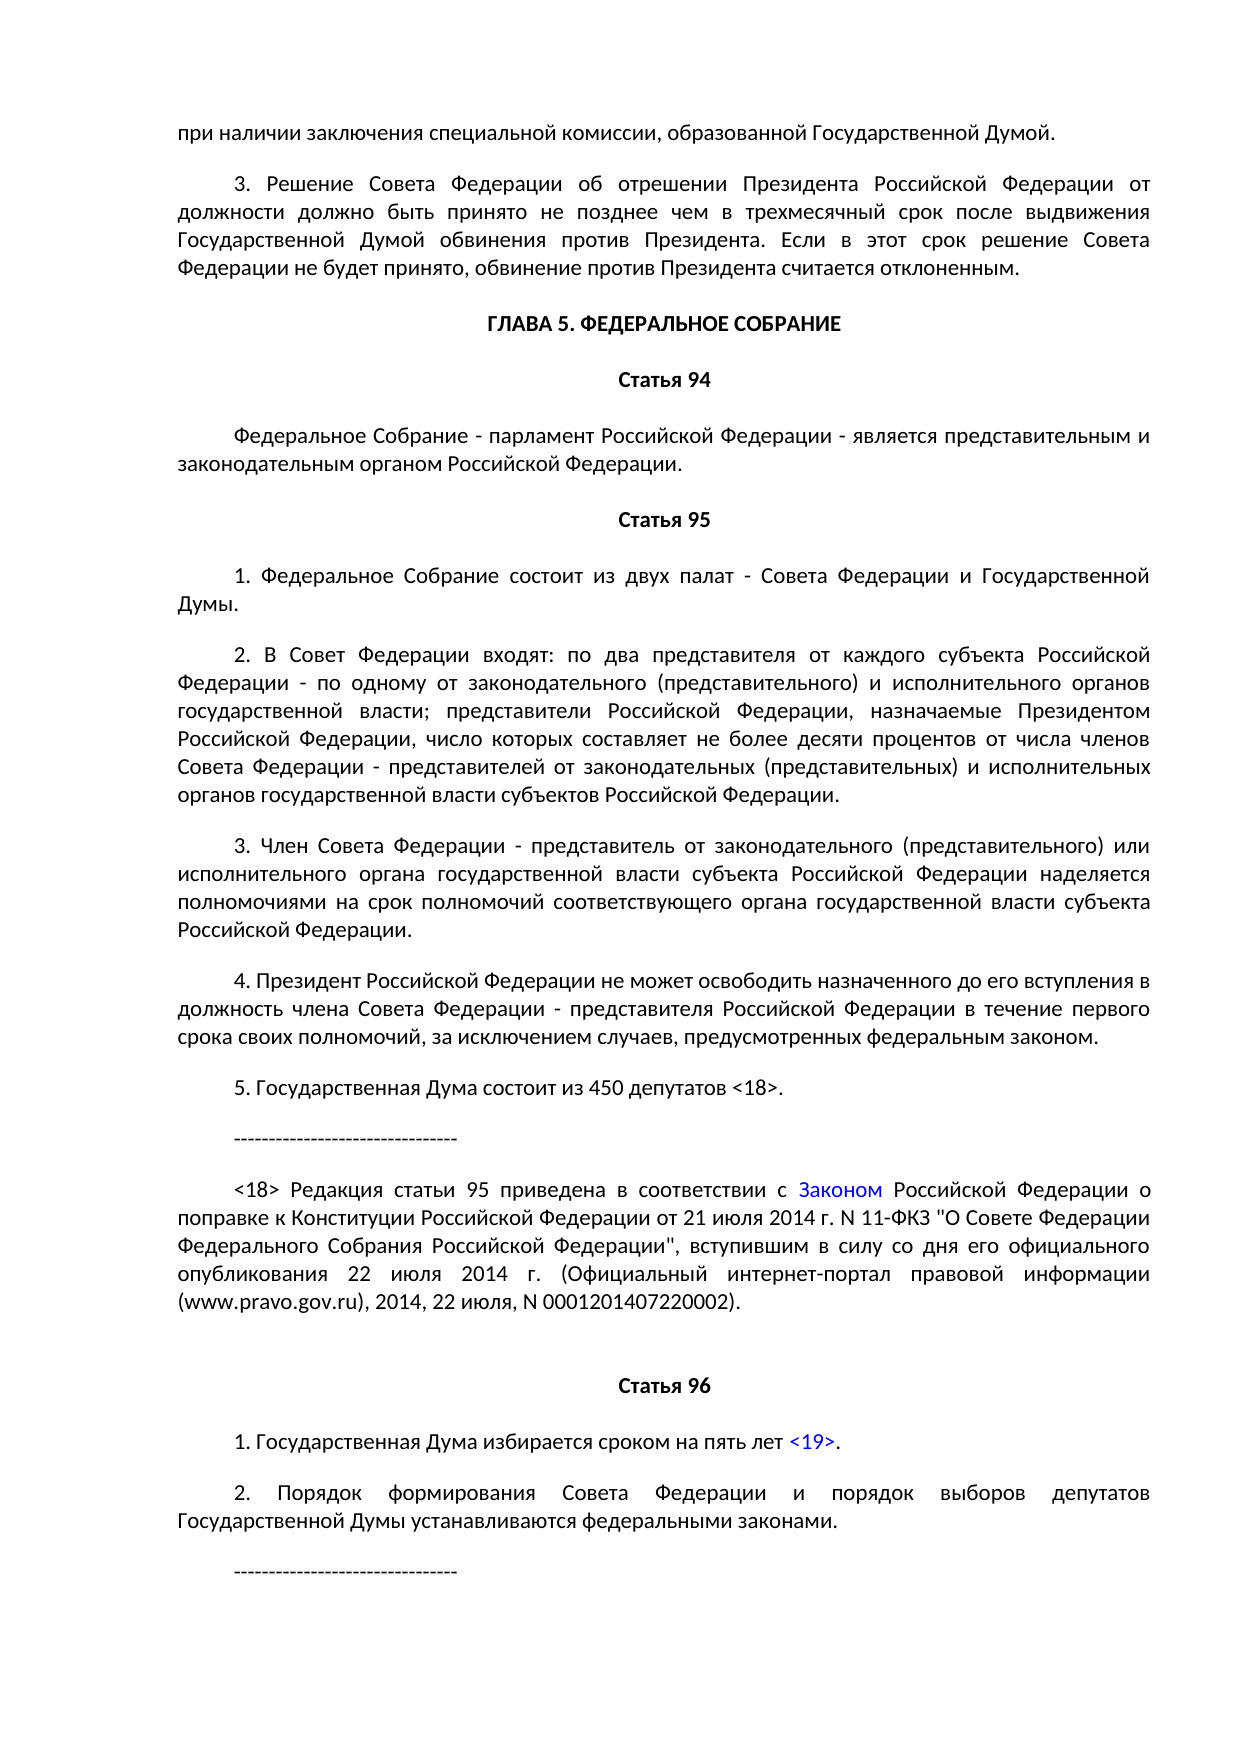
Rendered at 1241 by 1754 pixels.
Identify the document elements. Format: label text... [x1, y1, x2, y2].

text 1. Государственная Дума избирается сроком на пять лет <19>. [177, 1427, 1152, 1455]
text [177, 118, 1152, 146]
text 1. Федеральное Собрание состоит из двух палат - Совета Федерации и Государственной Думы. [177, 561, 1152, 617]
text 3. Решение Совета Федерации об отрешении Президента Российской Федерации от должности должно быть принято не позднее чем в трехмесячный срок после выдвижения Государственной Думой обвинения против Президента. Если в этот срок решение Совета Федерации не будет принято, обвинение против Президента считается отклоненным. [177, 169, 1152, 281]
text 2. В Совет Федерации входят: по два представителя от каждого субъекта Российской Федерации - по одному от законодательного (представительного) и исполнительного органов государственной власти; представители Российской Федерации, назначаемые Президентом Российской Федерации, число которых составляет не более десяти процентов от числа членов Совета Федерации - представителей от законодательных (представительных) и исполнительных органов государственной власти субъектов Российской Федерации. [177, 640, 1152, 808]
text 4. Президент Российской Федерации не может освободить назначенного до его вступления в должность члена Совета Федерации - представителя Российской Федерации в течение первого срока своих полномочий, за исключением случаев, предусмотренных федеральным законом. [177, 966, 1152, 1050]
text Федеральное Собрание - парламент Российской Федерации - является представительным и законодательным органом Российской Федерации. [177, 421, 1152, 477]
text -------------------------------- [177, 1124, 1152, 1152]
title Статья 96 [177, 1371, 1152, 1399]
text 2. Порядок формирования Совета Федерации и порядок выборов депутатов Государственной Думы устанавливаются федеральными законами. [177, 1478, 1152, 1534]
text 5. Государственная Дума состоит из 450 депутатов <18>. [177, 1073, 1152, 1101]
title ГЛАВА 5. ФЕДЕРАЛЬНОЕ СОБРАНИЕ [177, 309, 1152, 337]
title Статья 95 [177, 505, 1152, 533]
text 3. Член Совета Федерации - представитель от законодательного (представительного) или исполнительного органа государственной власти субъекта Российской Федерации наделяется полномочиями на срок полномочий соответствующего органа государственной власти субъекта Российской Федерации. [177, 831, 1152, 943]
text <18> Редакция статьи 95 приведена в соответствии с Законом Российской Федерации о поправке к Конституции Российской Федерации от 21 июля 2014 г. N 11-ФКЗ "О Совете Федерации Федерального Собрания Российской Федерации", вступившим в силу со дня его официального опубликования 22 июля 2014 г. (Официальный интернет-портал правовой информации (www.pravo.gov.ru), 2014, 22 июля, N 0001201407220002). [177, 1175, 1152, 1315]
title Статья 94 [177, 365, 1152, 393]
text -------------------------------- [177, 1557, 1152, 1585]
